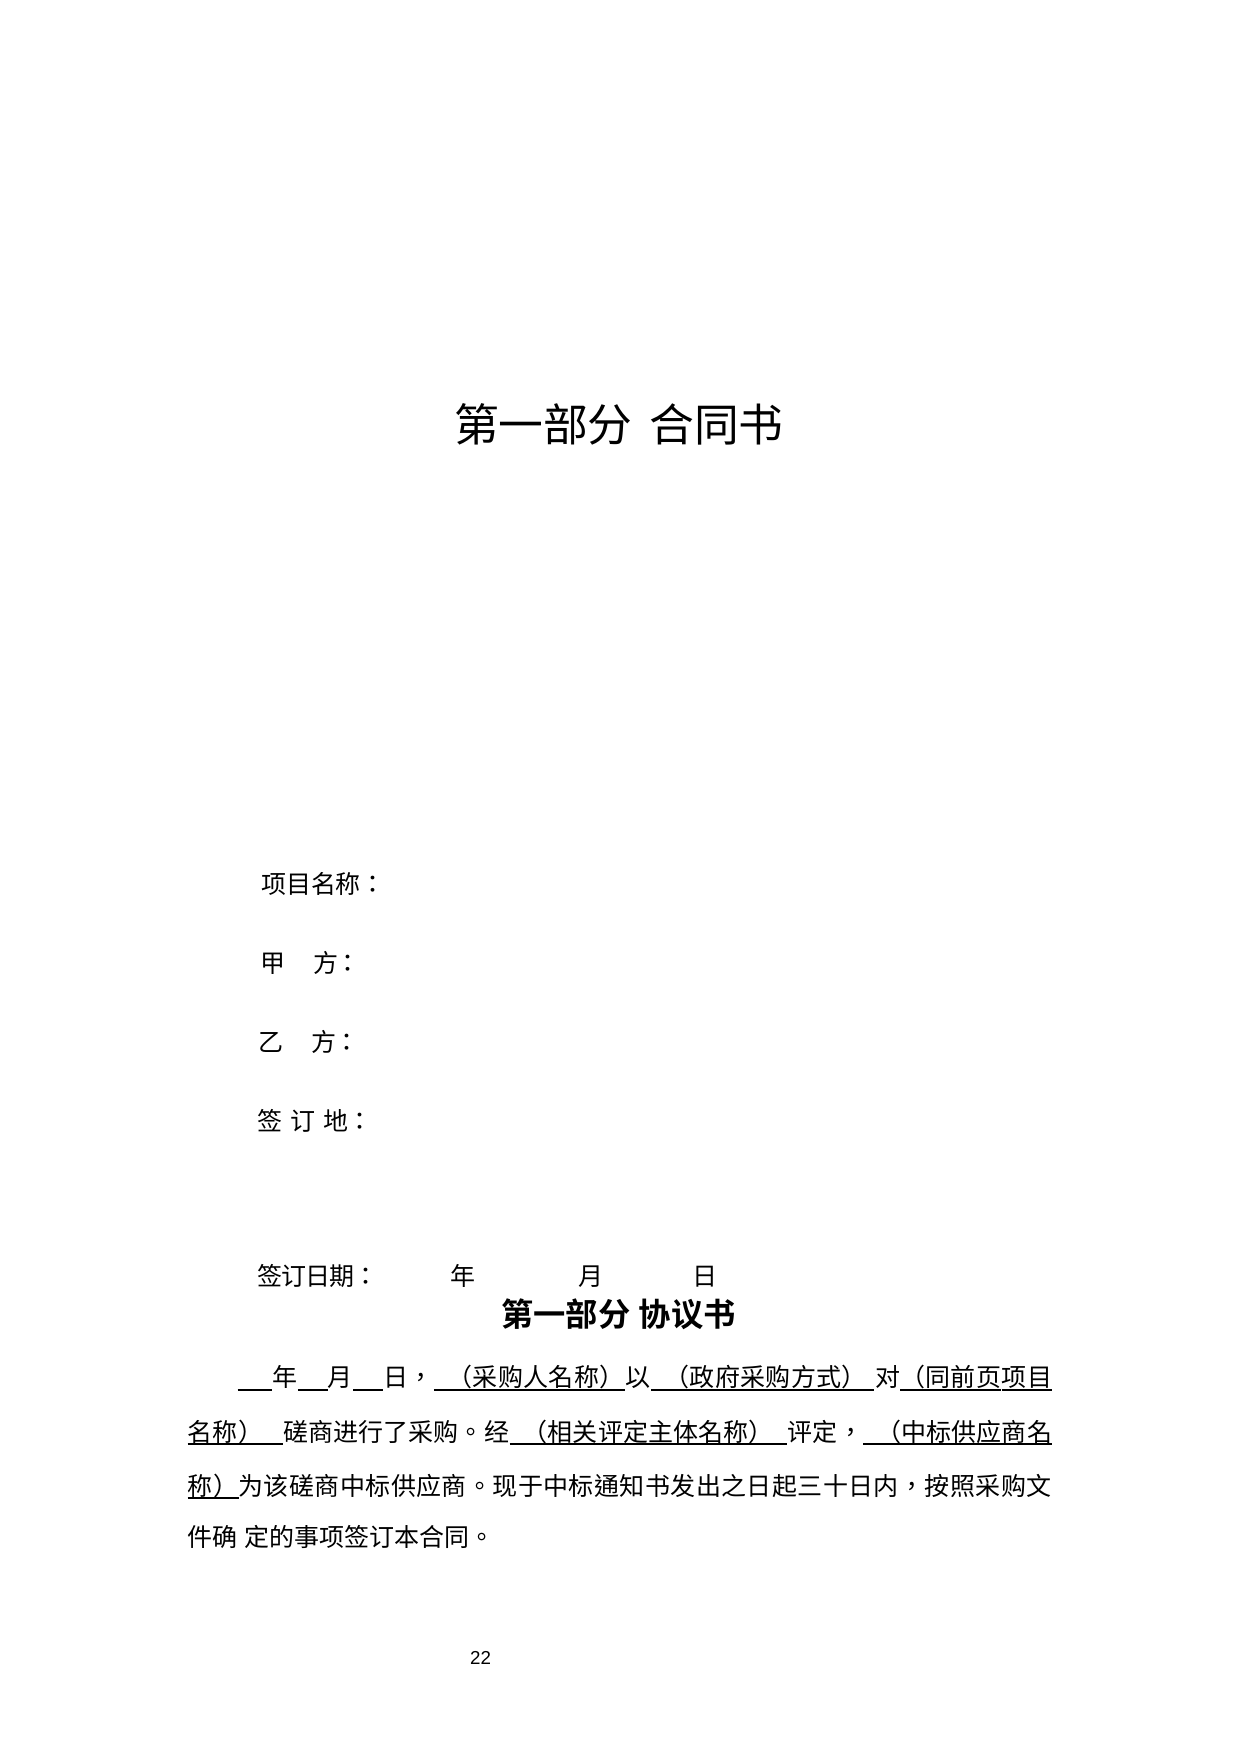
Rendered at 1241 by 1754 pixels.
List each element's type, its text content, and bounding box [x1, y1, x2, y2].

text 项目名称： [261, 867, 1053, 900]
text 乙 方： [258, 1026, 1053, 1058]
text 签订日期： 年 月 日 [257, 1261, 1053, 1292]
text 第一部分 合同书 [454, 395, 1053, 452]
text 签 订 地： [257, 1105, 1053, 1136]
text 年 月 日， （采购人名称）以 （政府采购方式） 对（同前页项目名称） 磋商进行了采购。经 （相关评定主体名称） 评定， （中标供应商名称）为该磋商中标供应商。现于中标通知书发出之日起三十日内，按照采购文件确 定的事项签订本合同。 [187, 1358, 1053, 1554]
text 甲 方： [260, 947, 1053, 979]
text 第一部分 协议书 [184, 1292, 1053, 1336]
